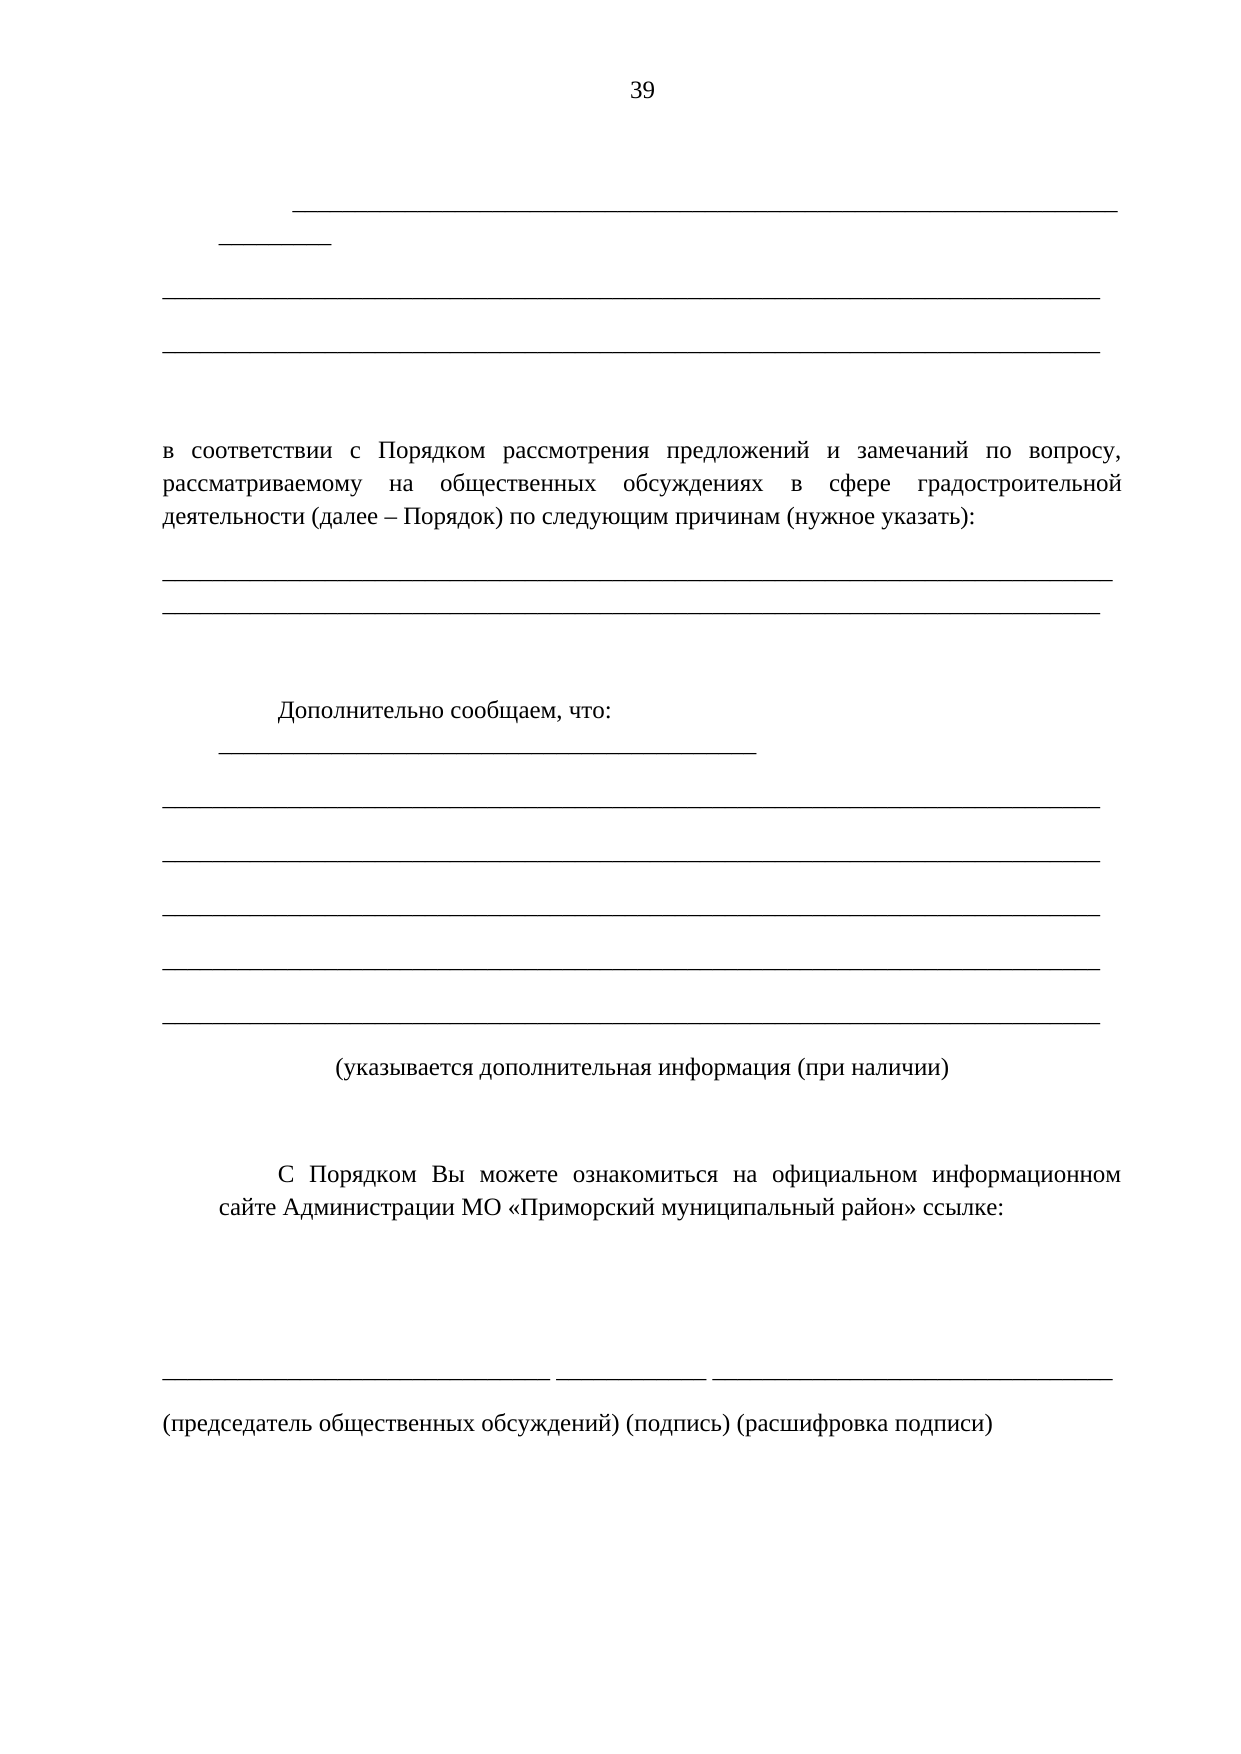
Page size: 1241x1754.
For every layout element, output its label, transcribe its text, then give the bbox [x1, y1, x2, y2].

text ___________________________________________________________________________ [219, 186, 1122, 248]
text ___________________________________________________________________________ [162, 890, 1122, 919]
text (указывается дополнительная информация (при наличии) [162, 1052, 1122, 1080]
text _______________________________________________________________________________________________________________________________________________________ [162, 555, 1122, 616]
text ___________________________________________________________________________ [162, 998, 1122, 1026]
text ___________________________________________________________________________ [162, 327, 1122, 356]
text ___________________________________________________________________________ [162, 944, 1122, 973]
text С Порядком Вы можете ознакомиться на официальном информационном сайте Администрации МО «Приморский муниципальный район» ссылке: [219, 1159, 1122, 1221]
text Дополнительно сообщаем, что: ___________________________________________ [219, 695, 1122, 757]
text в соответствии с Порядком рассмотрения предложений и замечаний по вопросу, рассматриваемому на общественных обсуждениях в сфере градостроительной деятельности (далее – Порядок) по следующим причинам (нужное указать): [162, 435, 1122, 529]
text ___________________________________________________________________________ [162, 273, 1122, 302]
text ___________________________________________________________________________ [162, 782, 1122, 811]
text ___________________________________________________________________________ [162, 836, 1122, 865]
text (председатель общественных обсуждений) (подпись) (расшифровка подписи) [162, 1408, 1122, 1436]
text _______________________________ ____________ ________________________________ [162, 1354, 1122, 1383]
